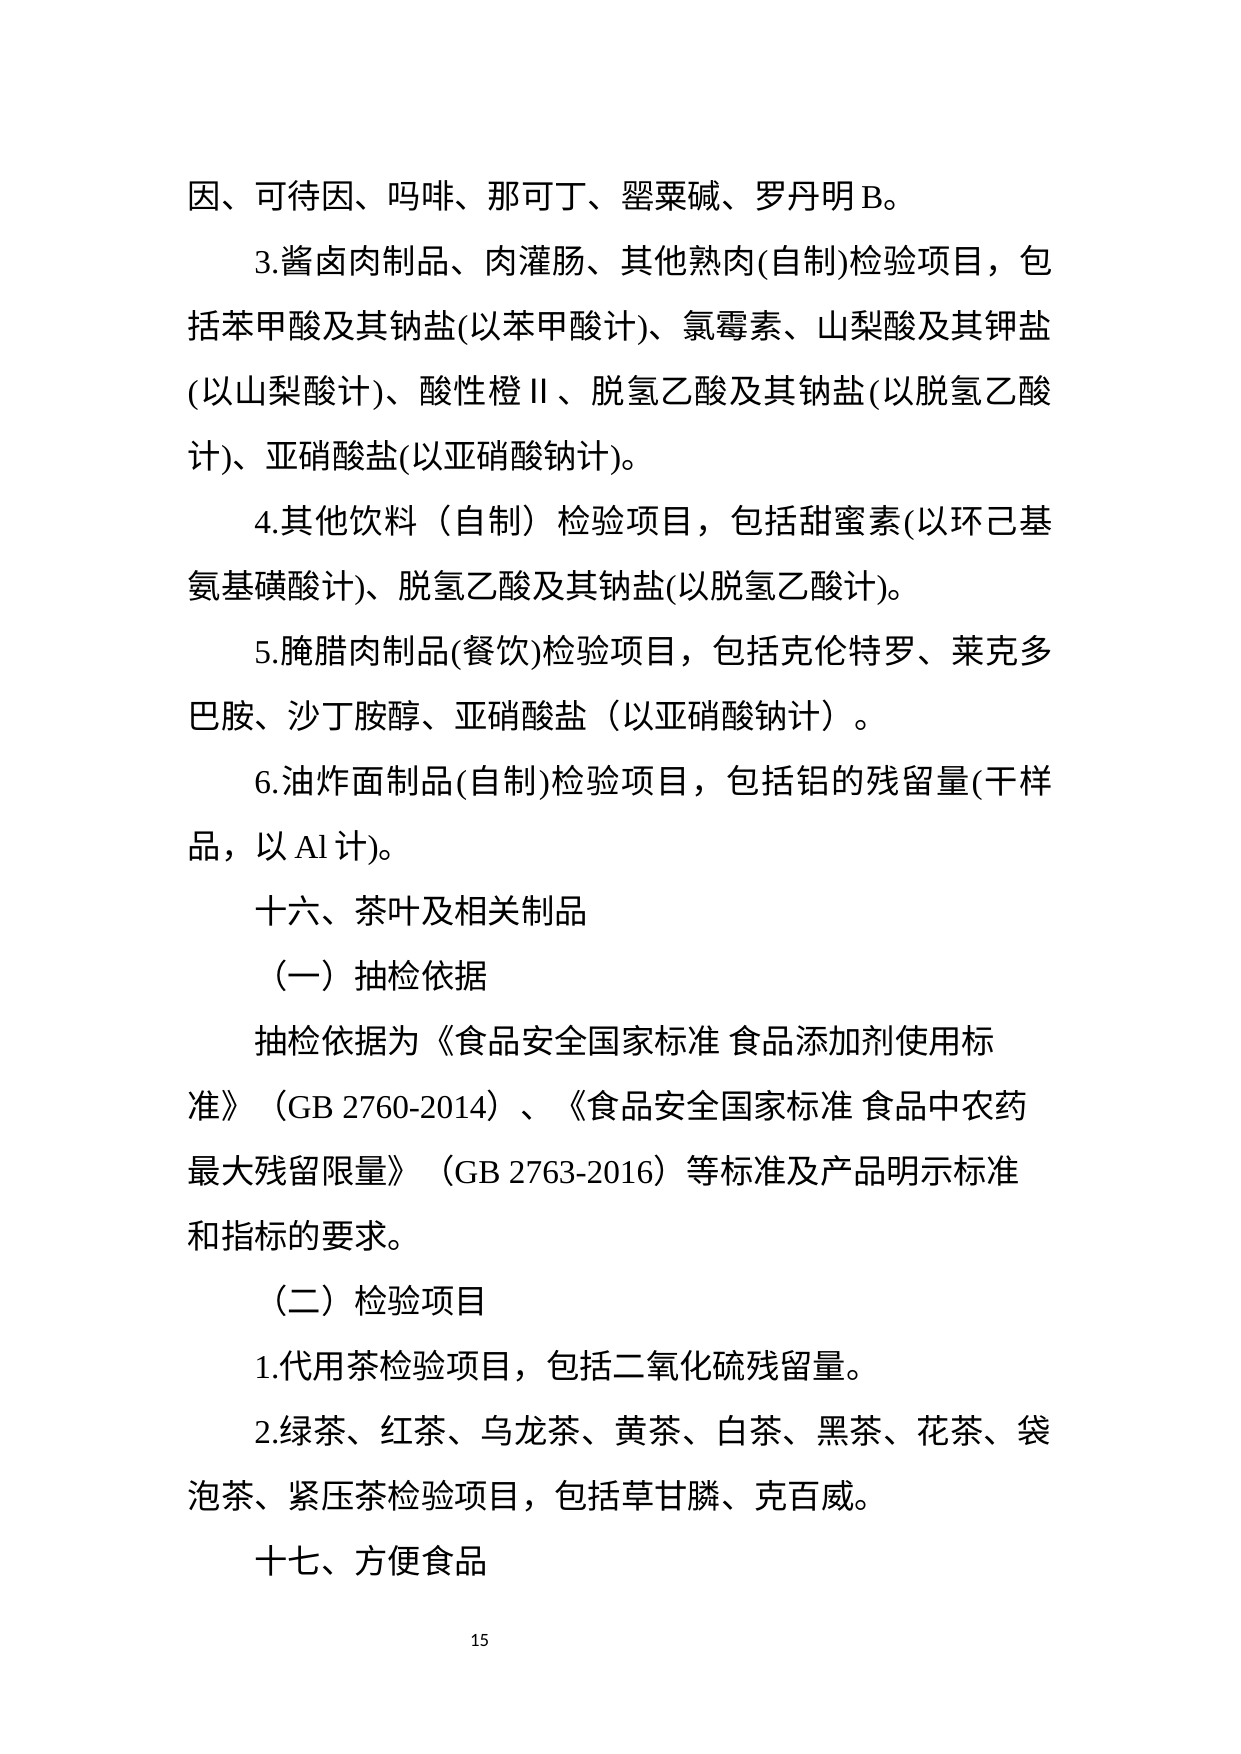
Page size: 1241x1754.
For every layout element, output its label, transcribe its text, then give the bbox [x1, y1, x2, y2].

text 1.代用茶检验项目，包括二氧化硫残留量。 [187, 1332, 1053, 1397]
text 抽检依据为《食品安全国家标准 食品添加剂使用标准》（GB 2760-2014）、《食品安全国家标准 食品中农药最大残留限量》（GB 2763-2016）等标准及产品明示标准和指标的要求。 [187, 1007, 1053, 1267]
text 3.酱卤肉制品、肉灌肠、其他熟肉(自制)检验项目，包括苯甲酸及其钠盐(以苯甲酸计)、氯霉素、山梨酸及其钾盐(以山梨酸计)、酸性橙Ⅱ、脱氢乙酸及其钠盐(以脱氢乙酸计)、亚硝酸盐(以亚硝酸钠计)。 [187, 227, 1053, 487]
text 2.绿茶、红茶、乌龙茶、黄茶、白茶、黑茶、花茶、袋泡茶、紧压茶检验项目，包括草甘膦、克百威。 [187, 1397, 1053, 1527]
text （二）检验项目 [187, 1267, 1053, 1332]
text 十六、茶叶及相关制品 [187, 877, 1053, 942]
text 4.其他饮料（自制）检验项目，包括甜蜜素(以环己基氨基磺酸计)、脱氢乙酸及其钠盐(以脱氢乙酸计)。 [187, 487, 1053, 617]
text 十七、方便食品 [187, 1527, 1053, 1592]
text 6.油炸面制品(自制)检验项目，包括铝的残留量(干样品，以Al计)。 [187, 747, 1053, 877]
text （一）抽检依据 [187, 942, 1053, 1007]
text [187, 162, 1053, 227]
text 5.腌腊肉制品(餐饮)检验项目，包括克伦特罗、莱克多巴胺、沙丁胺醇、亚硝酸盐（以亚硝酸钠计）。 [187, 617, 1053, 747]
